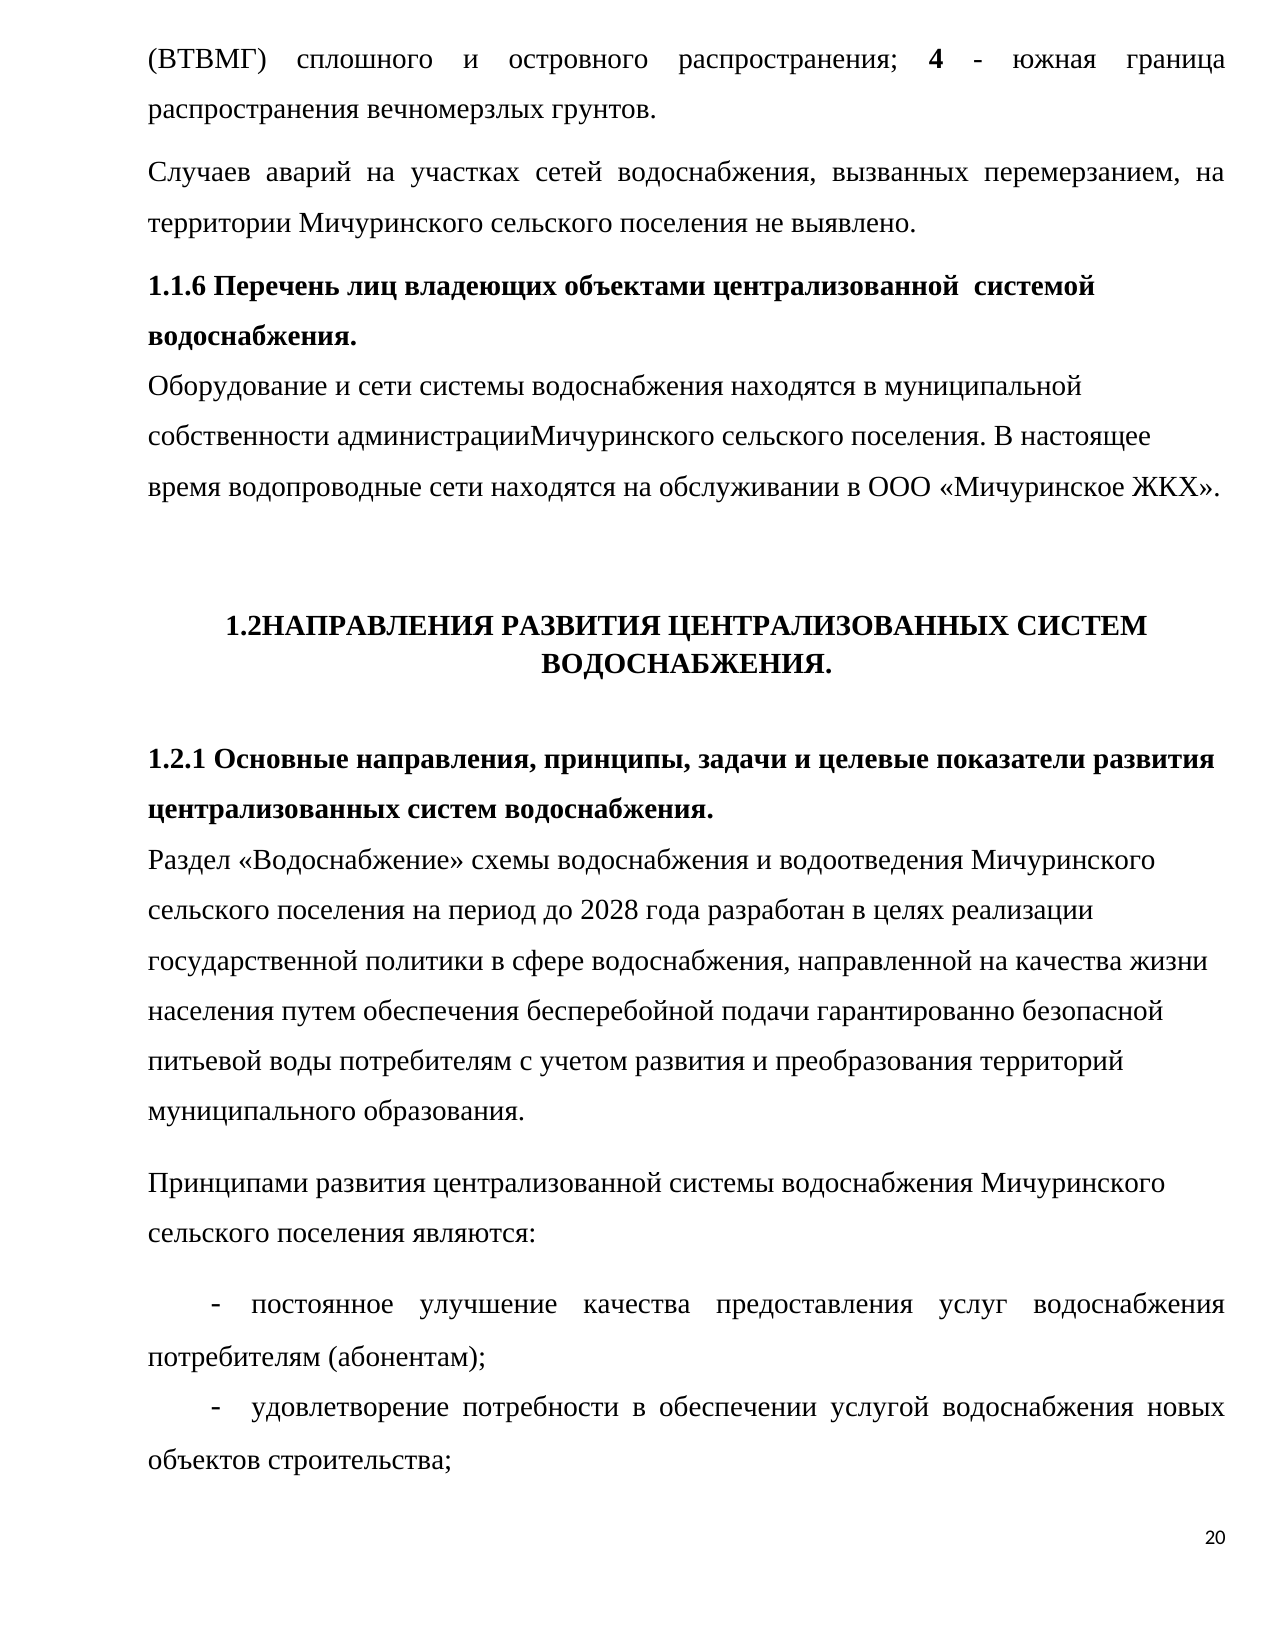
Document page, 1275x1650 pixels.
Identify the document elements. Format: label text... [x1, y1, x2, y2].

text Раздел «Водоснабжение» схемы водоснабжения и водоотведения Мичуринского сельского поселения на период до 2028 года разработан в целях реализации государственной политики в сфере водоснабжения, направленной на качества жизни населения путем обеспечения бесперебойной подачи гарантированно безопасной питьевой воды потребителям с учетом развития и преобразования территорий муниципального образования. [148, 842, 1226, 1127]
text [148, 41, 1226, 125]
list постоянное улучшение качества предоставления услуг водоснабжения потребителям (абонентам); [148, 1286, 1226, 1372]
list удовлетворение потребности в обеспечении услугой водоснабжения новых объектов строительства; [148, 1389, 1226, 1476]
subtitle 1.2НАПРАВЛЕНИЯ РАЗВИТИЯ ЦЕНТРАЛИЗОВАННЫХ СИСТЕМ ВОДОСНАБЖЕНИЯ. [148, 608, 1226, 680]
text 1.1.6 Перечень лиц владеющих объектами централизованной системой водоснабжения. [148, 268, 1226, 351]
text Принципами развития централизованной системы водоснабжения Мичуринского сельского поселения являются: [148, 1165, 1226, 1248]
text 1.2.1 Основные направления, принципы, задачи и целевые показатели развития централизованных систем водоснабжения. [148, 741, 1226, 825]
text Случаев аварий на участках сетей водоснабжения, вызванных перемерзанием, на территории Мичуринского сельского поселения не выявлено. [148, 154, 1226, 238]
text Оборудование и сети системы водоснабжения находятся в муниципальной собственности администрацииМичуринского сельского поселения. В настоящее время водопроводные сети находятся на обслуживании в ООО «Мичуринское ЖКХ». [148, 368, 1226, 502]
